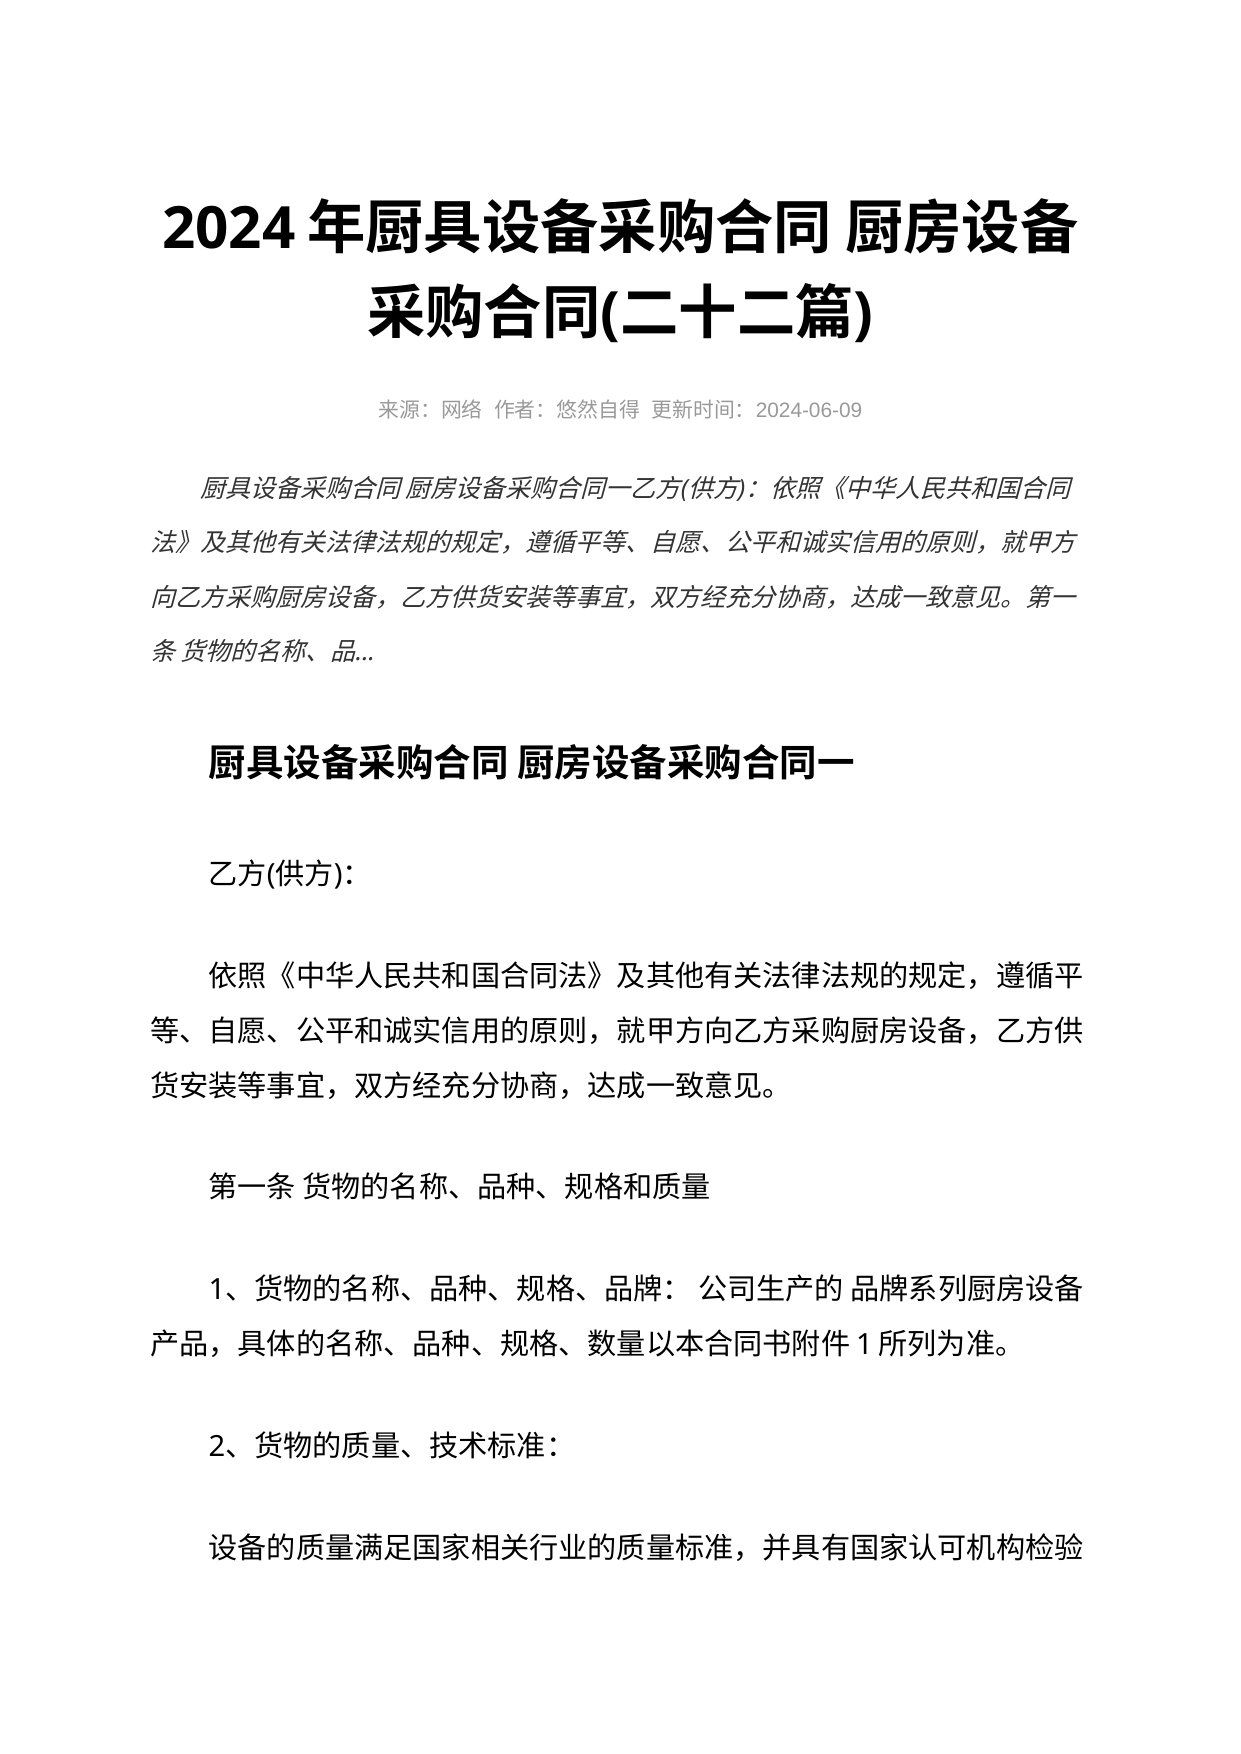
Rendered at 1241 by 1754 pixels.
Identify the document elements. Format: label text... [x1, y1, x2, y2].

text 1、货物的名称、品种、规格、品牌： 公司生产的 品牌系列厨房设备产品，具体的名称、品种、规格、数量以本合同书附件1所列为准。 [150, 1266, 1090, 1363]
text 第一条 货物的名称、品种、规格和质量 [150, 1164, 1090, 1206]
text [150, 1524, 1090, 1567]
text 2、货物的质量、技术标准： [150, 1423, 1090, 1465]
text 乙方(供方)： [150, 850, 1090, 893]
subtitle 2024年厨具设备采购合同 厨房设备采购合同(二十二篇) [150, 181, 1090, 351]
text 来源：网络 作者：悠然自得 更新时间：2024-06-09 [150, 398, 1090, 422]
text 厨具设备采购合同 厨房设备采购合同一乙方(供方)：依照《中华人民共和国合同法》及其他有关法律法规的规定，遵循平等、自愿、公平和诚实信用的原则，就甲方向乙方采购厨房设备，乙方供货安装等事宜，双方经充分协商，达成一致意见。第一条 货物的名称、品... [150, 468, 1090, 668]
text 依照《中华人民共和国合同法》及其他有关法律法规的规定，遵循平等、自愿、公平和诚实信用的原则，就甲方向乙方采购厨房设备，乙方供货安装等事宜，双方经充分协商，达成一致意见。 [150, 952, 1090, 1104]
text 厨具设备采购合同 厨房设备采购合同一 [150, 733, 1090, 787]
